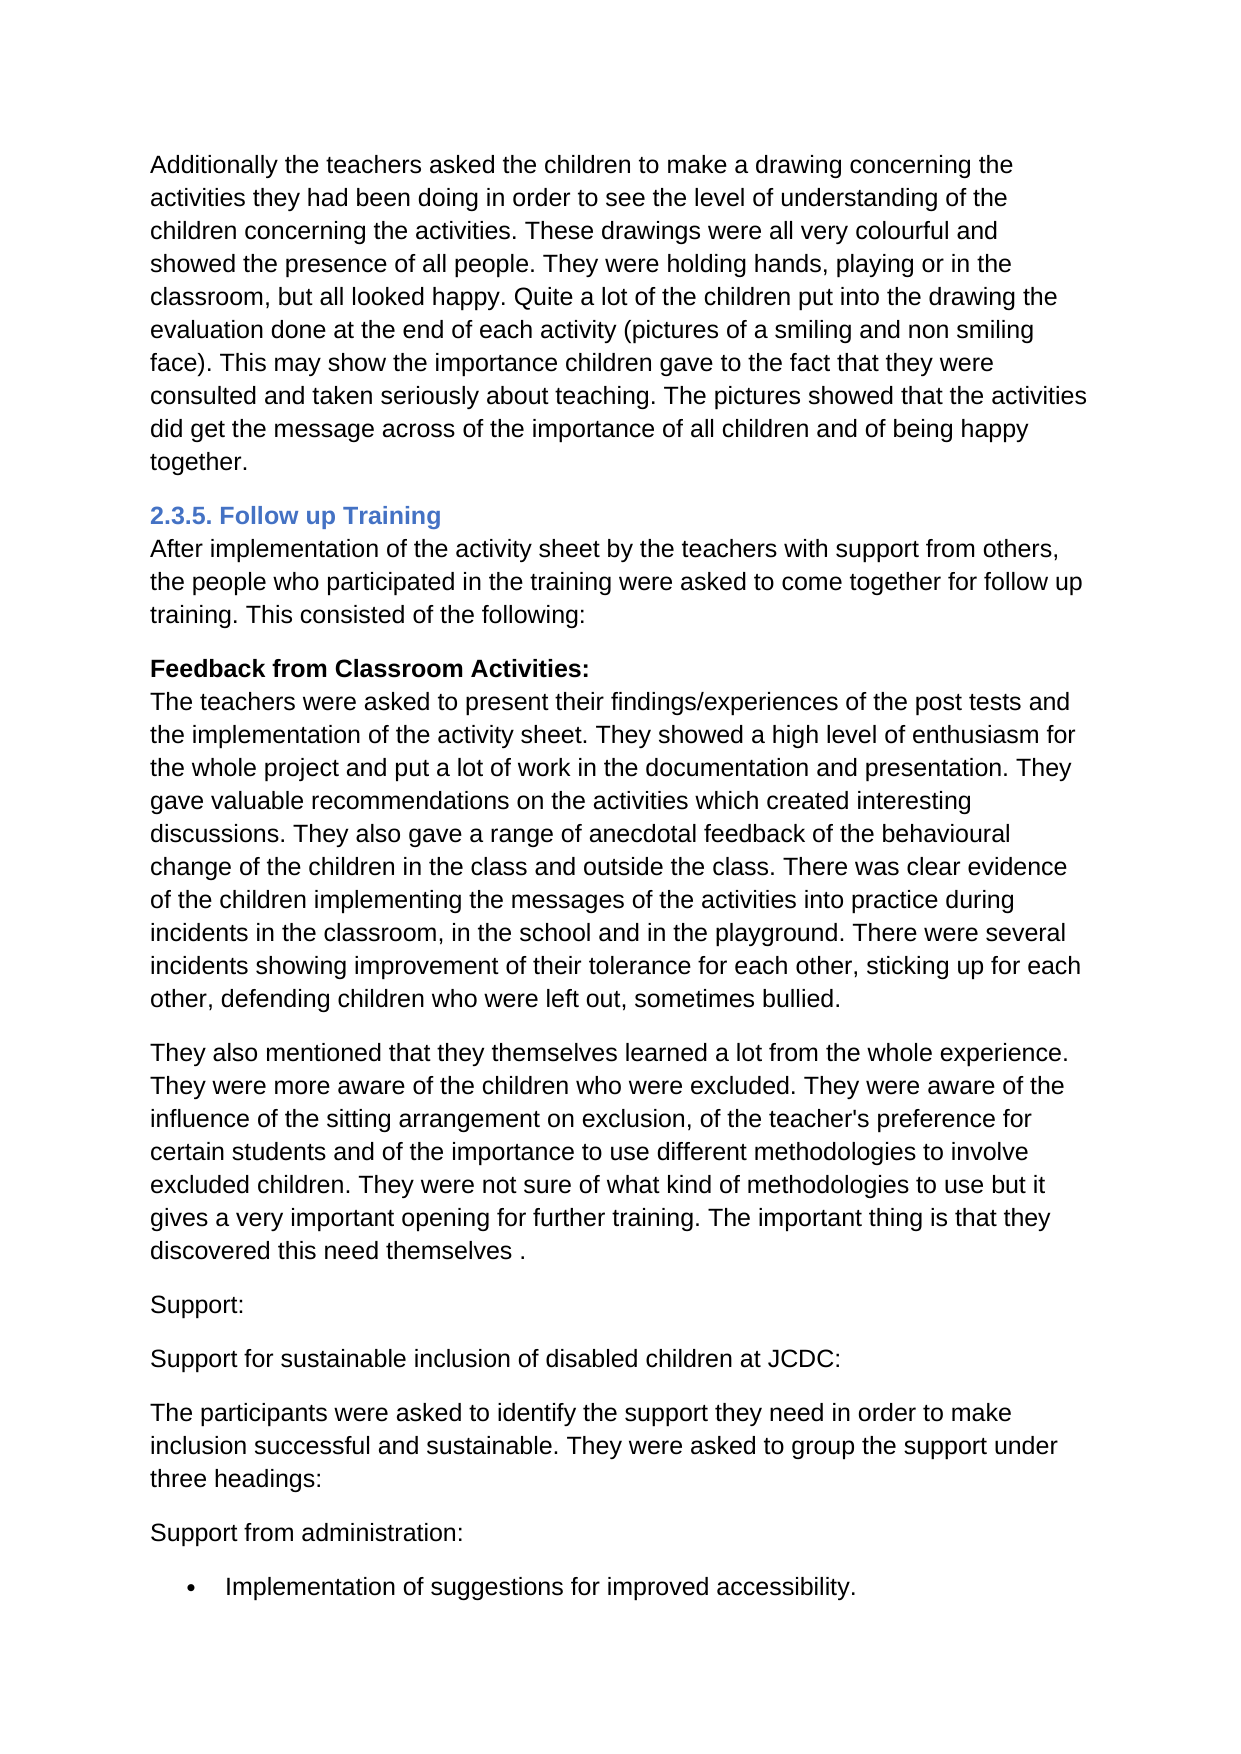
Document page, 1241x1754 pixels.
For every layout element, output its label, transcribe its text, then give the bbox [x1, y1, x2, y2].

text Support: [150, 1290, 1090, 1319]
text Support from administration: [150, 1518, 1090, 1546]
text The participants were asked to identify the support they need in order to make inclusion successful and sustainable. They were asked to group the support under three headings: [150, 1398, 1090, 1492]
list Implementation of suggestions for improved accessibility. [187, 1571, 1090, 1600]
text Feedback from Classroom Activities: The teachers were asked to present their findings/experiences of the post tests and the implementation of the activity sheet. They showed a high level of enthusiasm for the whole project and put a lot of work in the documentation and presentation. They gave valuable recommendations on the activities which created interesting discussions. They also gave a range of anecdotal feedback of the behavioural change of the children in the class and outside the class. There was clear evidence of the children implementing the messages of the activities into practice during incidents in the classroom, in the school and in the playground. There were several incidents showing improvement of their tolerance for each other, sticking up for each other, defending children who were left out, sometimes bullied. [150, 654, 1090, 1013]
subtitle 2.3.5. Follow up Training [150, 501, 1090, 530]
text After implementation of the activity sheet by the teachers with support from others, the people who participated in the training were asked to come together for follow up training. This consisted of the following: [150, 534, 1090, 629]
text They also mentioned that they themselves learned a lot from the whole experience. They were more aware of the children who were excluded. They were aware of the influence of the sitting arrangement on exclusion, of the teacher's preference for certain students and of the importance to use different methodologies to involve excluded children. They were not sure of what kind of methodologies to use but it gives a very important opening for further training. The important thing is that they discovered this need themselves . [150, 1038, 1090, 1265]
text Additionally the teachers asked the children to make a drawing concerning the activities they had been doing in order to see the level of understanding of the children concerning the activities. These drawings were all very colourful and showed the presence of all people. They were holding hands, playing or in the classroom, but all looked happy. Quite a lot of the children put into the drawing the evaluation done at the end of each activity (pictures of a smiling and non smiling face). This may show the importance children gave to the fact that they were consulted and taken seriously about teaching. The pictures showed that the activities did get the message across of the importance of all children and of being happy together. [150, 150, 1090, 476]
text Support for sustainable inclusion of disabled children at JCDC: [150, 1344, 1090, 1373]
